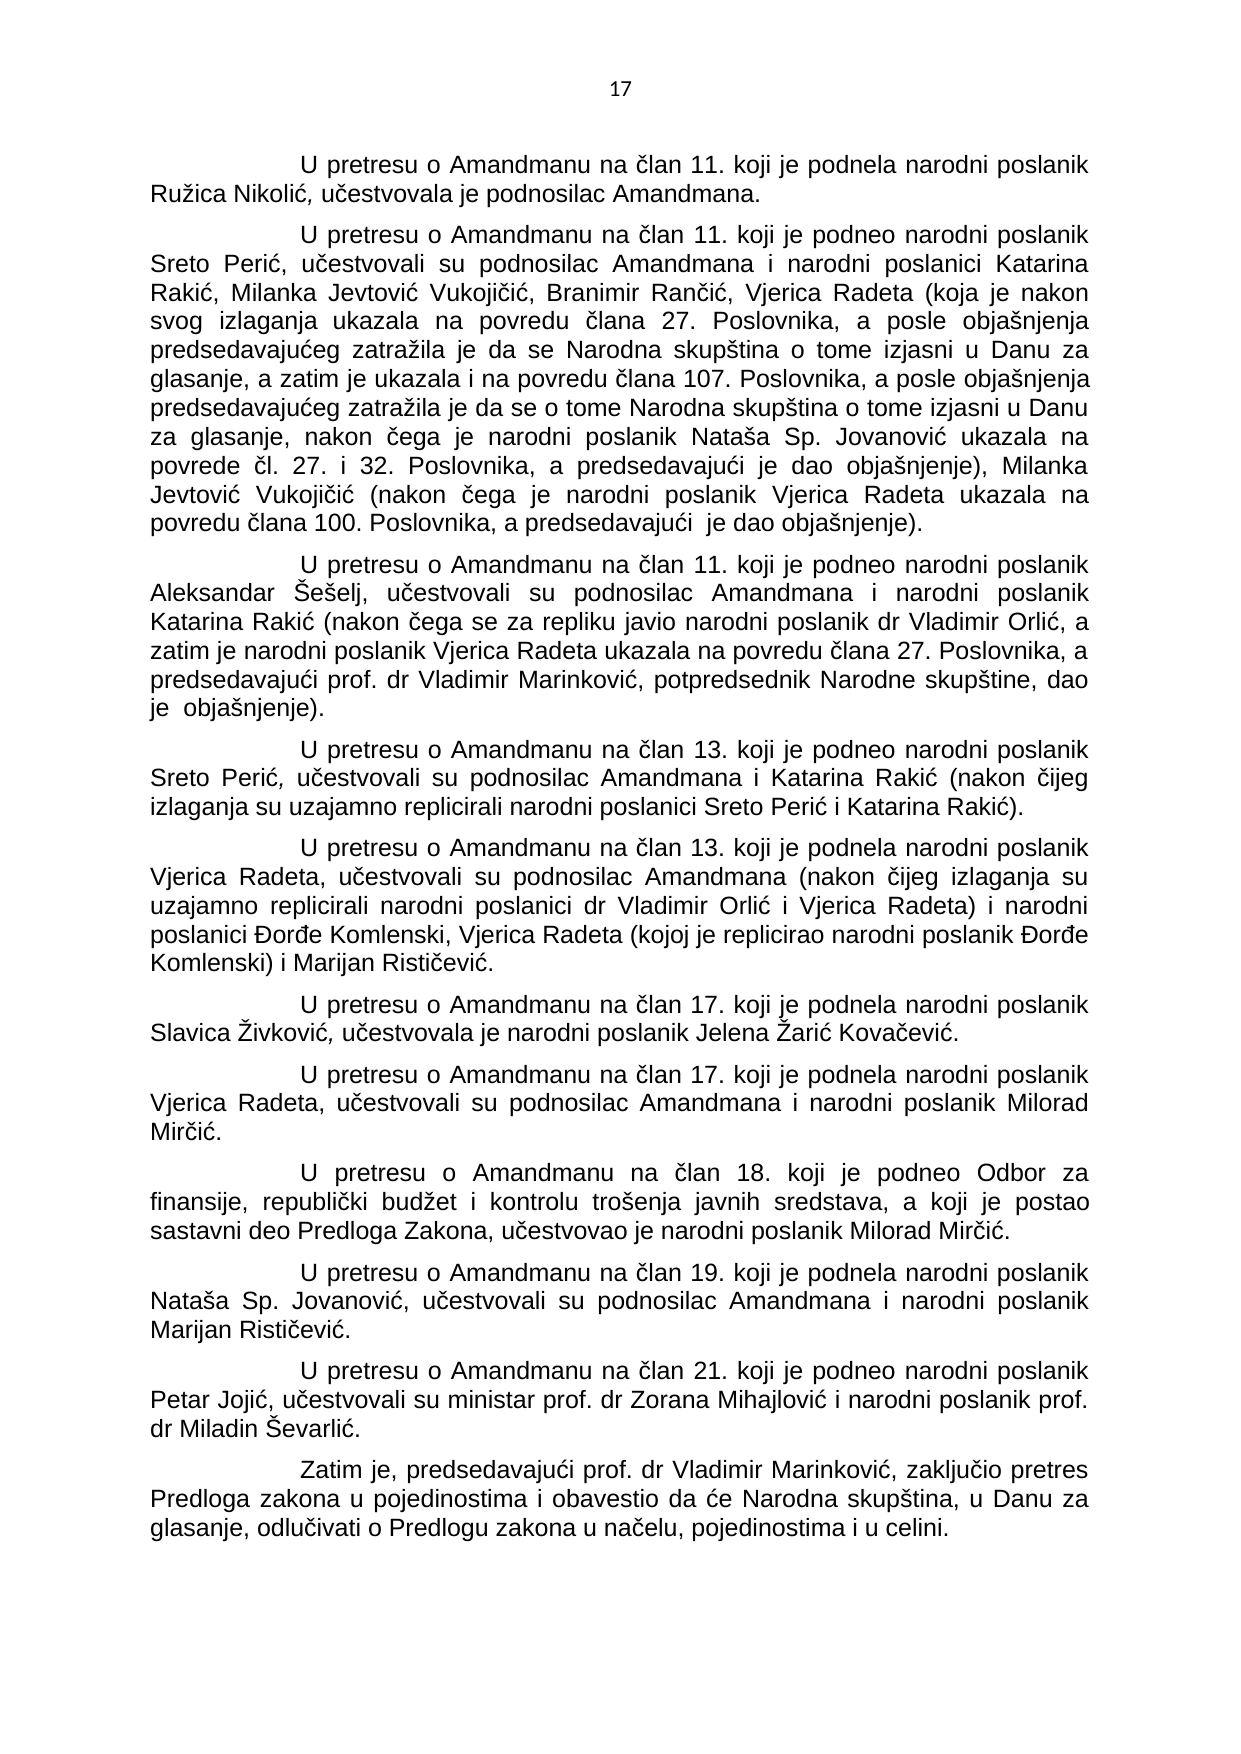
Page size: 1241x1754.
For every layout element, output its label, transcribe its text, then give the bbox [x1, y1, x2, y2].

text U pretresu o Amandmanu na član 11. koji je podneo narodni poslanik Sreto Perić, učestvovali su podnosilac Amandmana i narodni poslanici Katarina Rakić, Milanka Jevtović Vukojičić, Branimir Rančić, Vjerica Radeta (koja je nakon svog izlaganja ukazala na povredu člana 27. Poslovnika, a posle objašnjenja predsedavajućeg zatražila je da se Narodna skupština o tome izjasni u Danu za glasanje, a zatim je ukazala i na povredu člana 107. Poslovnika, a posle objašnjenja predsedavajućeg zatražila je da se o tome Narodna skupština o tome izjasni u Danu za glasanje, nakon čega je narodni poslanik Nataša Sp. Jovanović ukazala na povrede čl. 27. i 32. Poslovnika, a predsedavajući je dao objašnjenje), Milanka Jevtović Vukojičić (nakon čega je narodni poslanik Vjerica Radeta ukazala na povredu člana 100. Poslovnika, a predsedavajući je dao objašnjenje). [150, 220, 1090, 537]
text U pretresu o Amandmanu na član 19. koji je podnela narodni poslanik Nataša Sp. Jovanović, učestvovali su podnosilac Amandmana i narodni poslanik Marijan Rističević. [150, 1257, 1090, 1344]
text U pretresu o Amandmanu na član 11. koji je podnela narodni poslanik Ružica Nikolić, učestvovala je podnosilac Amandmana. [150, 150, 1090, 207]
text U pretresu o Amandmanu na član 18. koji je podneo Odbor za finansije, republički budžet i kontrolu trošenja javnih sredstava, a koji je postao sastavni deo Predloga Zakona, učestvovao je narodni poslanik Milorad Mirčić. [150, 1158, 1090, 1245]
text U pretresu o Amandmanu na član 11. koji je podneo narodni poslanik Aleksandar Šešelj, učestvovali su podnosilac Amandmana i narodni poslanik Katarina Rakić (nakon čega se za repliku javio narodni poslanik dr Vladimir Orlić, a zatim je narodni poslanik Vjerica Radeta ukazala na povredu člana 27. Poslovnika, a predsedavajući prof. dr Vladimir Marinković, potpredsednik Narodne skupštine, dao je objašnjenje). [150, 549, 1090, 722]
text U pretresu o Amandmanu na član 13. koji je podnela narodni poslanik Vjerica Radeta, učestvovali su podnosilac Amandmana (nakon čijeg izlaganja su uzajamno replicirali narodni poslanici dr Vladimir Orlić i Vjerica Radeta) i narodni poslanici Đorđe Komlenski, Vjerica Radeta (kojoj je replicirao narodni poslanik Đorđe Komlenski) i Marijan Rističević. [150, 833, 1090, 977]
text U pretresu o Amandmanu na član 17. koji je podnela narodni poslanik Slavica Živković, učestvovala je narodni poslanik Jelena Žarić Kovačević. [150, 989, 1090, 1047]
text U pretresu o Amandmanu na član 13. koji je podneo narodni poslanik Sreto Perić, učestvovali su podnosilac Amandmana i Katarina Rakić (nakon čijeg izlaganja su uzajamno replicirali narodni poslanici Sreto Perić i Katarina Rakić). [150, 734, 1090, 821]
text U pretresu o Amandmanu na član 21. koji je podneo narodni poslanik Petar Jojić, učestvovali su ministar prof. dr Zorana Mihajlović i narodni poslanik prof. dr Miladin Ševarlić. [150, 1356, 1090, 1442]
text U pretresu o Amandmanu na član 17. koji je podnela narodni poslanik Vjerica Radeta, učestvovali su podnosilac Amandmana i narodni poslanik Milorad Mirčić. [150, 1059, 1090, 1146]
text Zatim je, predsedavajući prof. dr Vladimir Marinković, zaključio pretres Predloga zakona u pojedinostima i obavestio da će Narodna skupština, u Danu za glasanje, odlučivati o Predlogu zakona u načelu, pojedinostima i u celini. [150, 1455, 1090, 1541]
